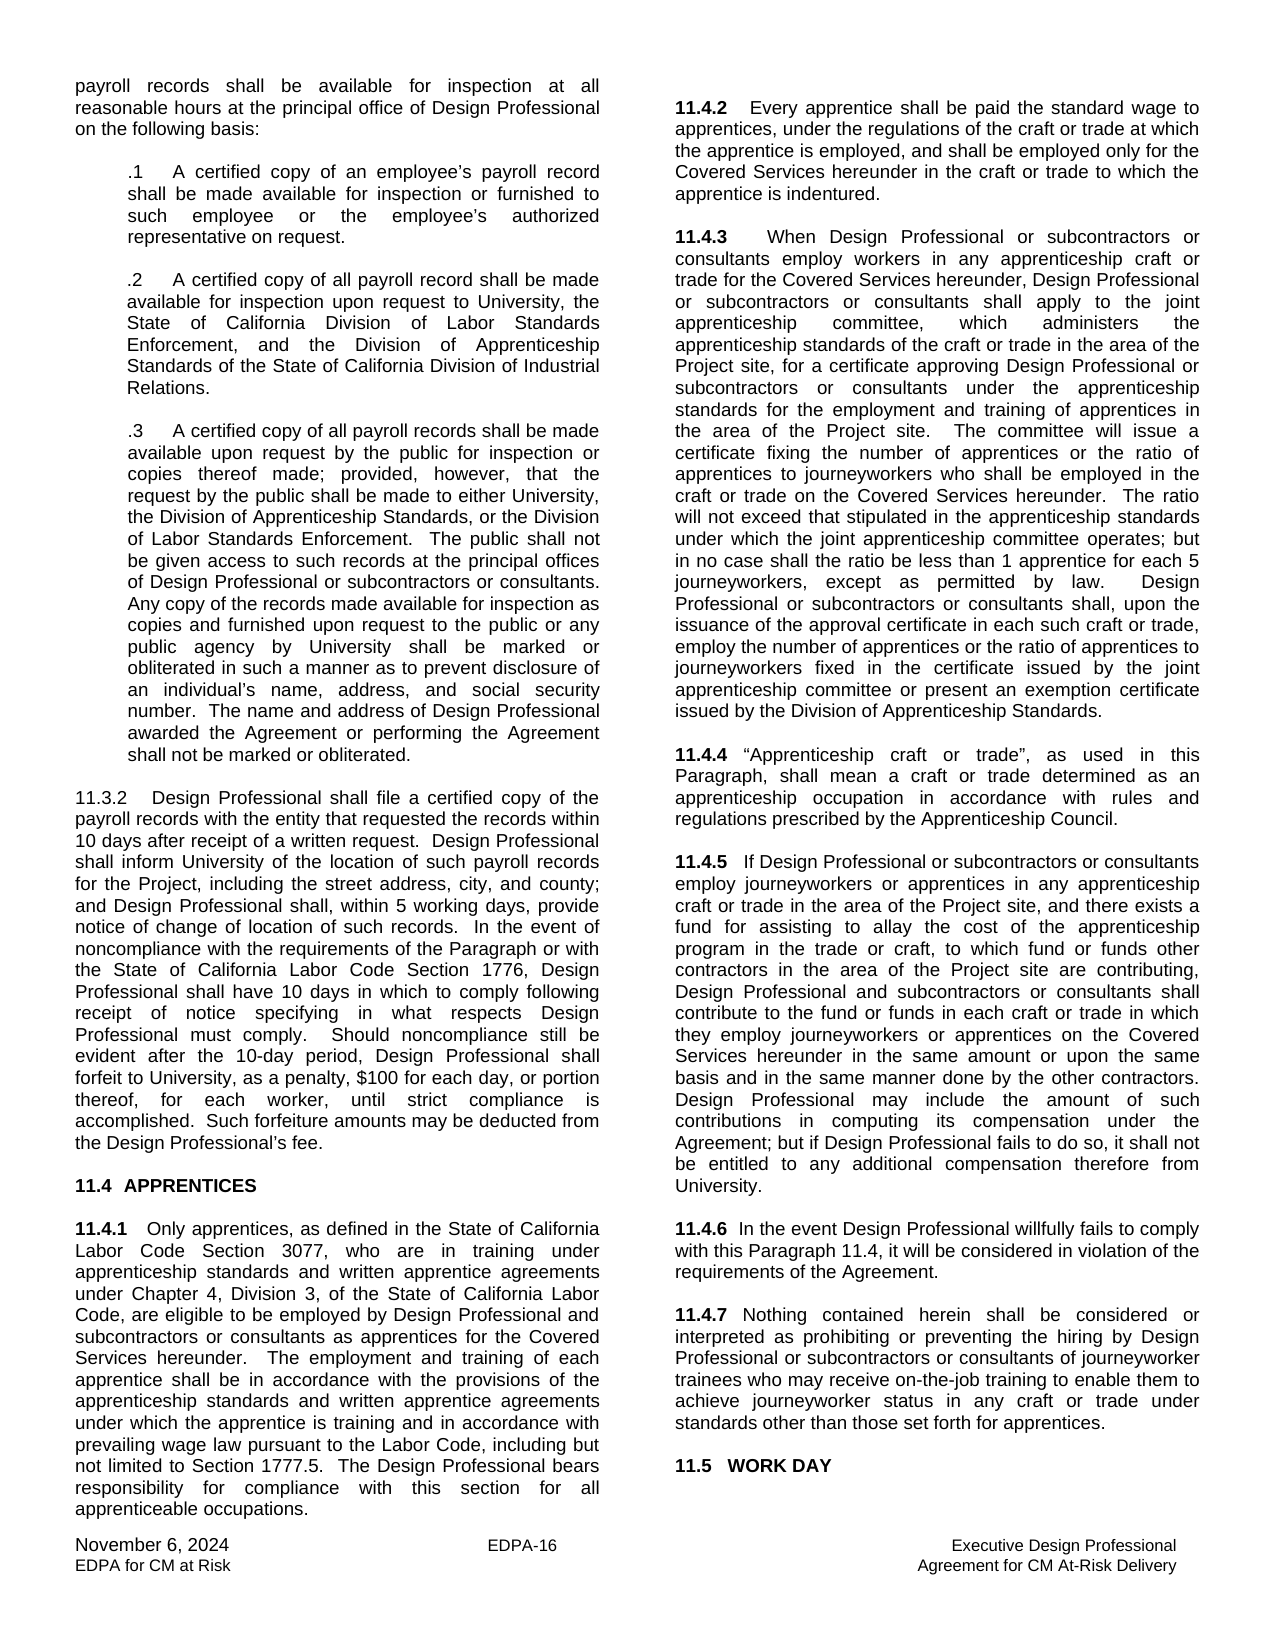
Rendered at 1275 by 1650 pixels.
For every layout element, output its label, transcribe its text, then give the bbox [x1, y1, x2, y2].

text 11.4.6 In the event Design Professional willfully fails to comply with this Paragraph 11.4, it will be considered in violation of the requirements of the Agreement. [675, 1218, 1200, 1282]
text .2 A certified copy of all payroll record shall be made available for inspection upon request to University, the State of California Division of Labor Standards Enforcement, and the Division of Apprenticeship Standards of the State of California Division of Industrial Relations. [127, 269, 600, 398]
text 11.4.1 Only apprentices, as defined in the State of California Labor Code Section 3077, who are in training under apprenticeship standards and written apprentice agreements under Chapter 4, Division 3, of the State of California Labor Code, are eligible to be employed by Design Professional and subcontractors or consultants as apprentices for the Covered Services hereunder. The employment and training of each apprentice shall be in accordance with the provisions of the apprenticeship standards and written apprentice agreements under which the apprentice is training and in accordance with prevailing wage law pursuant to the Labor Code, including but not limited to Section 1777.5. The Design Professional bears responsibility for compliance with this section for all apprenticeable occupations. [75, 1218, 600, 1520]
text 11.4.4 “Apprenticeship craft or trade”, as used in this Paragraph, shall mean a craft or trade determined as an apprenticeship occupation in accordance with rules and regulations prescribed by the Apprenticeship Council. [675, 743, 1200, 830]
text .1 A certified copy of an employee’s payroll record shall be made available for inspection or furnished to such employee or the employee’s authorized representative on request. [127, 161, 600, 247]
text 11.4.2 Every apprentice shall be paid the standard wage to apprentices, under the regulations of the craft or trade at which the apprentice is employed, and shall be employed only for the Covered Services hereunder in the craft or trade to which the apprentice is indentured. [675, 97, 1200, 204]
text .3 A certified copy of all payroll records shall be made available upon request by the public for inspection or copies thereof made; provided, however, that the request by the public shall be made to either University, the Division of Apprenticeship Standards, or the Division of Labor Standards Enforcement. The public shall not be given access to such records at the principal offices of Design Professional or subcontractors or consultants. Any copy of the records made available for inspection as copies and furnished upon request to the public or any public agency by University shall be marked or obliterated in such a manner as to prevent disclosure of an individual’s name, address, and social security number. The name and address of Design Professional awarded the Agreement or performing the Agreement shall not be marked or obliterated. [127, 420, 600, 765]
text 11.4.3 When Design Professional or subcontractors or consultants employ workers in any apprenticeship craft or trade for the Covered Services hereunder, Design Professional or subcontractors or consultants shall apply to the joint apprenticeship committee, which administers the apprenticeship standards of the craft or trade in the area of the Project site, for a certificate approving Design Professional or subcontractors or consultants under the apprenticeship standards for the employment and training of apprentices in the area of the Project site. The committee will issue a certificate fixing the number of apprentices or the ratio of apprentices to journeyworkers who shall be employed in the craft or trade on the Covered Services hereunder. The ratio will not exceed that stipulated in the apprenticeship standards under which the joint apprenticeship committee operates; but in no case shall the ratio be less than 1 apprentice for each 5 journeyworkers, except as permitted by law. Design Professional or subcontractors or consultants shall, upon the issuance of the approval certificate in each such craft or trade, employ the number of apprentices or the ratio of apprentices to journeyworkers fixed in the certificate issued by the joint apprenticeship committee or present an exemption certificate issued by the Division of Apprenticeship Standards. [675, 226, 1200, 722]
text 11.3.2 Design Professional shall file a certified copy of the payroll records with the entity that requested the records within 10 days after receipt of a written request. Design Professional shall inform University of the location of such payroll records for the Project, including the street address, city, and county; and Design Professional shall, within 5 working days, provide notice of change of location of such records. In the event of noncompliance with the requirements of the Paragraph or with the State of California Labor Code Section 1776, Design Professional shall have 10 days in which to comply following receipt of notice specifying in what respects Design Professional must comply. Should noncompliance still be evident after the 10-day period, Design Professional shall forfeit to University, as a penalty, $100 for each day, or portion thereof, for each worker, until strict compliance is accomplished. Such forfeiture amounts may be deducted from the Design Professional’s fee. [75, 787, 600, 1153]
text 11.4.7 Nothing contained herein shall be considered or interpreted as prohibiting or preventing the hiring by Design Professional or subcontractors or consultants of journeyworker trainees who may receive on-the-job training to enable them to achieve journeyworker status in any craft or trade under standards other than those set forth for apprentices. [675, 1304, 1200, 1433]
text 11.4 APPRENTICES [75, 1175, 600, 1196]
text 11.4.5 If Design Professional or subcontractors or consultants employ journeyworkers or apprentices in any apprenticeship craft or trade in the area of the Project site, and there exists a fund for assisting to allay the cost of the apprenticeship program in the trade or craft, to which fund or funds other contractors in the area of the Project site are contributing, Design Professional and subcontractors or consultants shall contribute to the fund or funds in each craft or trade in which they employ journeyworkers or apprentices on the Covered Services hereunder in the same amount or upon the same basis and in the same manner done by the other contractors. Design Professional may include the amount of such contributions in computing its compensation under the Agreement; but if Design Professional fails to do so, it shall not be entitled to any additional compensation therefore from University. [675, 851, 1200, 1196]
text 11.5 WORK DAY [675, 1455, 1200, 1477]
